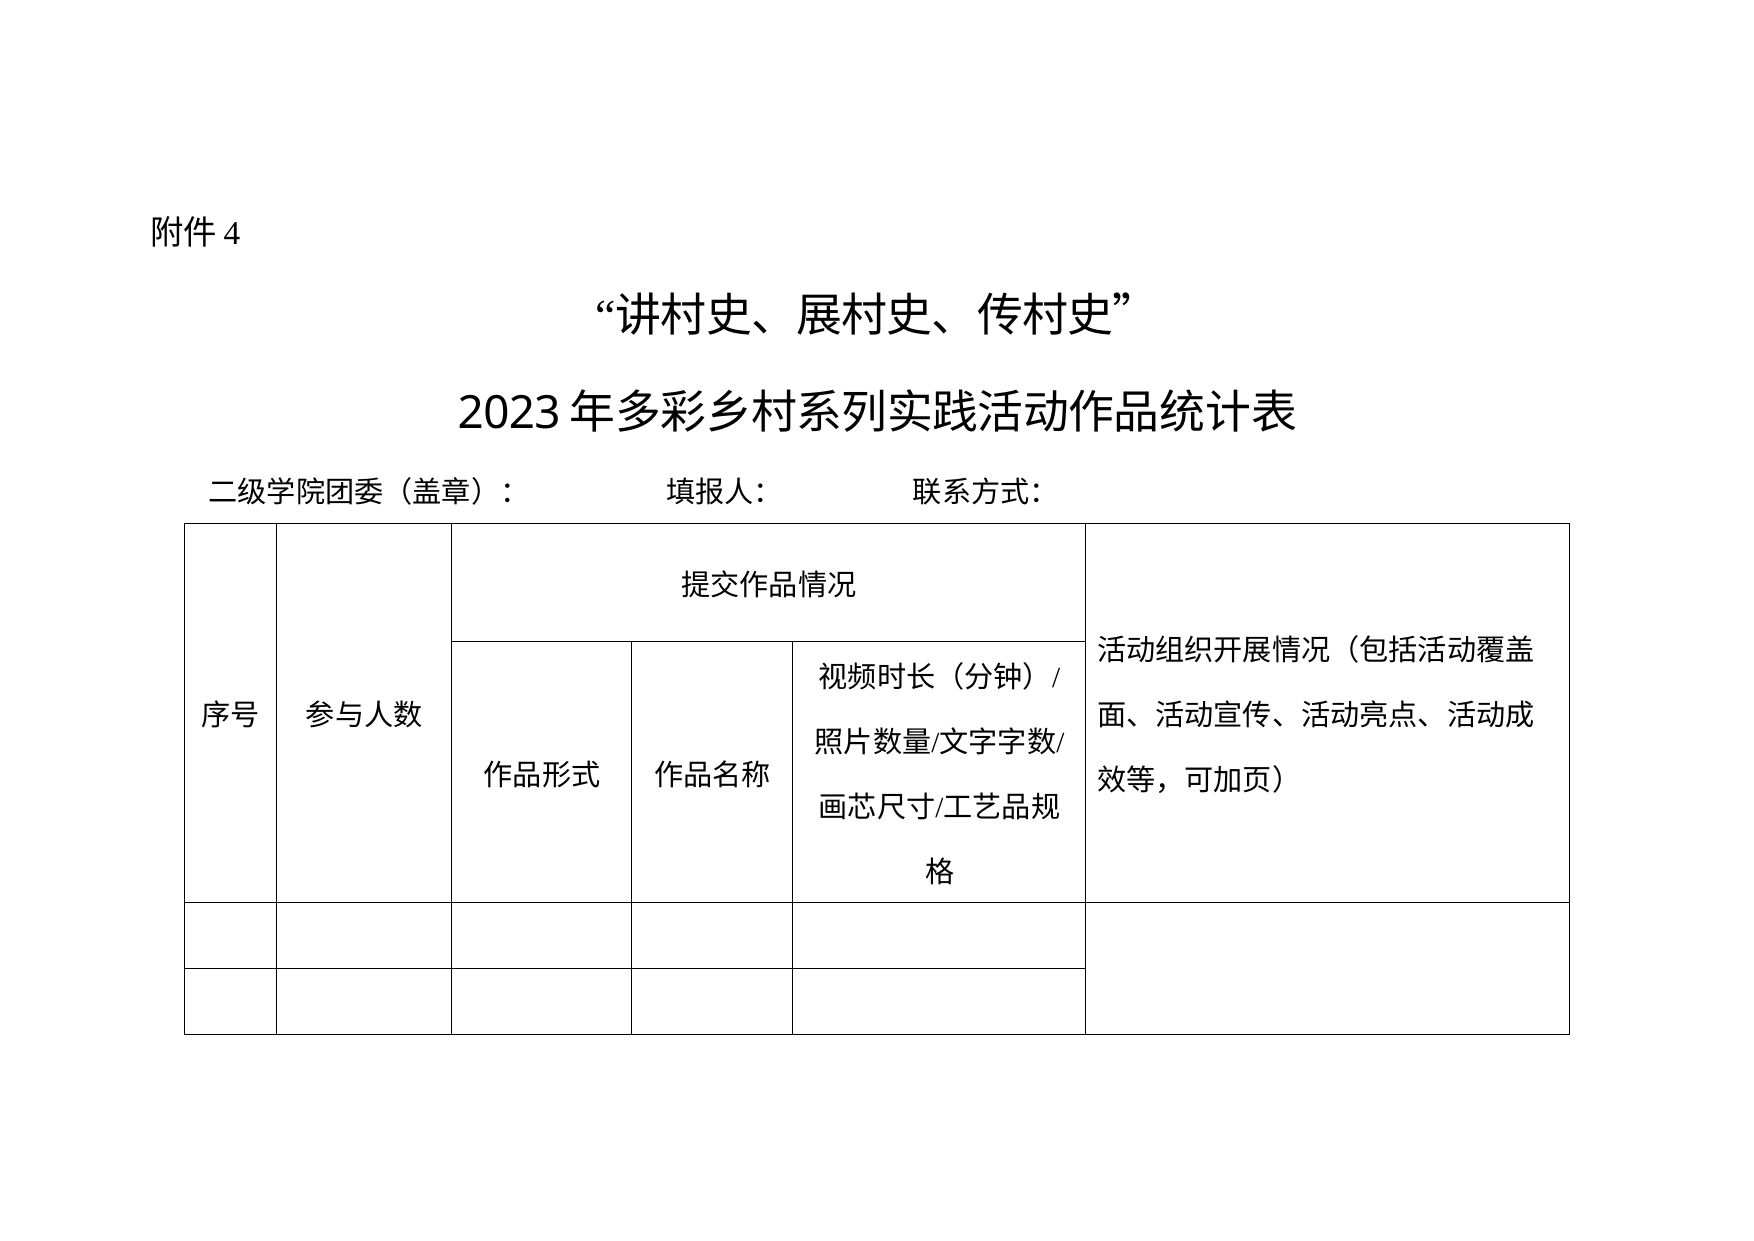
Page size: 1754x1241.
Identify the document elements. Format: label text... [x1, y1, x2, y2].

table_header 活动组织开展情况（包括活动覆盖面、活动宣传、活动亮点、活动成效等，可加页） [1086, 524, 1569, 902]
text 二级学院团委（盖章）： 填报人： 联系方式： [150, 458, 1604, 523]
table_header 参与人数 [277, 524, 451, 902]
table_cell [277, 903, 451, 968]
table_cell [185, 969, 276, 1034]
text 2023年多彩乡村系列实践活动作品统计表 [150, 360, 1604, 458]
table_cell 作品名称 [632, 642, 792, 902]
table_cell [632, 969, 792, 1034]
table_cell [1086, 903, 1569, 1034]
table_cell 视频时长（分钟）/照片数量/文字字数/画芯尺寸/工艺品规格 [793, 642, 1085, 902]
table_cell [793, 969, 1085, 1034]
table_cell [793, 903, 1085, 968]
table_cell [452, 903, 631, 968]
table_cell [277, 969, 451, 1034]
table_cell [185, 903, 276, 968]
text 附件4 [150, 198, 1604, 263]
table_cell [452, 969, 631, 1034]
text “讲村史、展村史、传村史” [150, 263, 1604, 360]
table_header 提交作品情况 [452, 524, 1085, 641]
table_cell 作品形式 [452, 642, 631, 902]
table_header 序号 [185, 524, 276, 902]
table_cell [632, 903, 792, 968]
